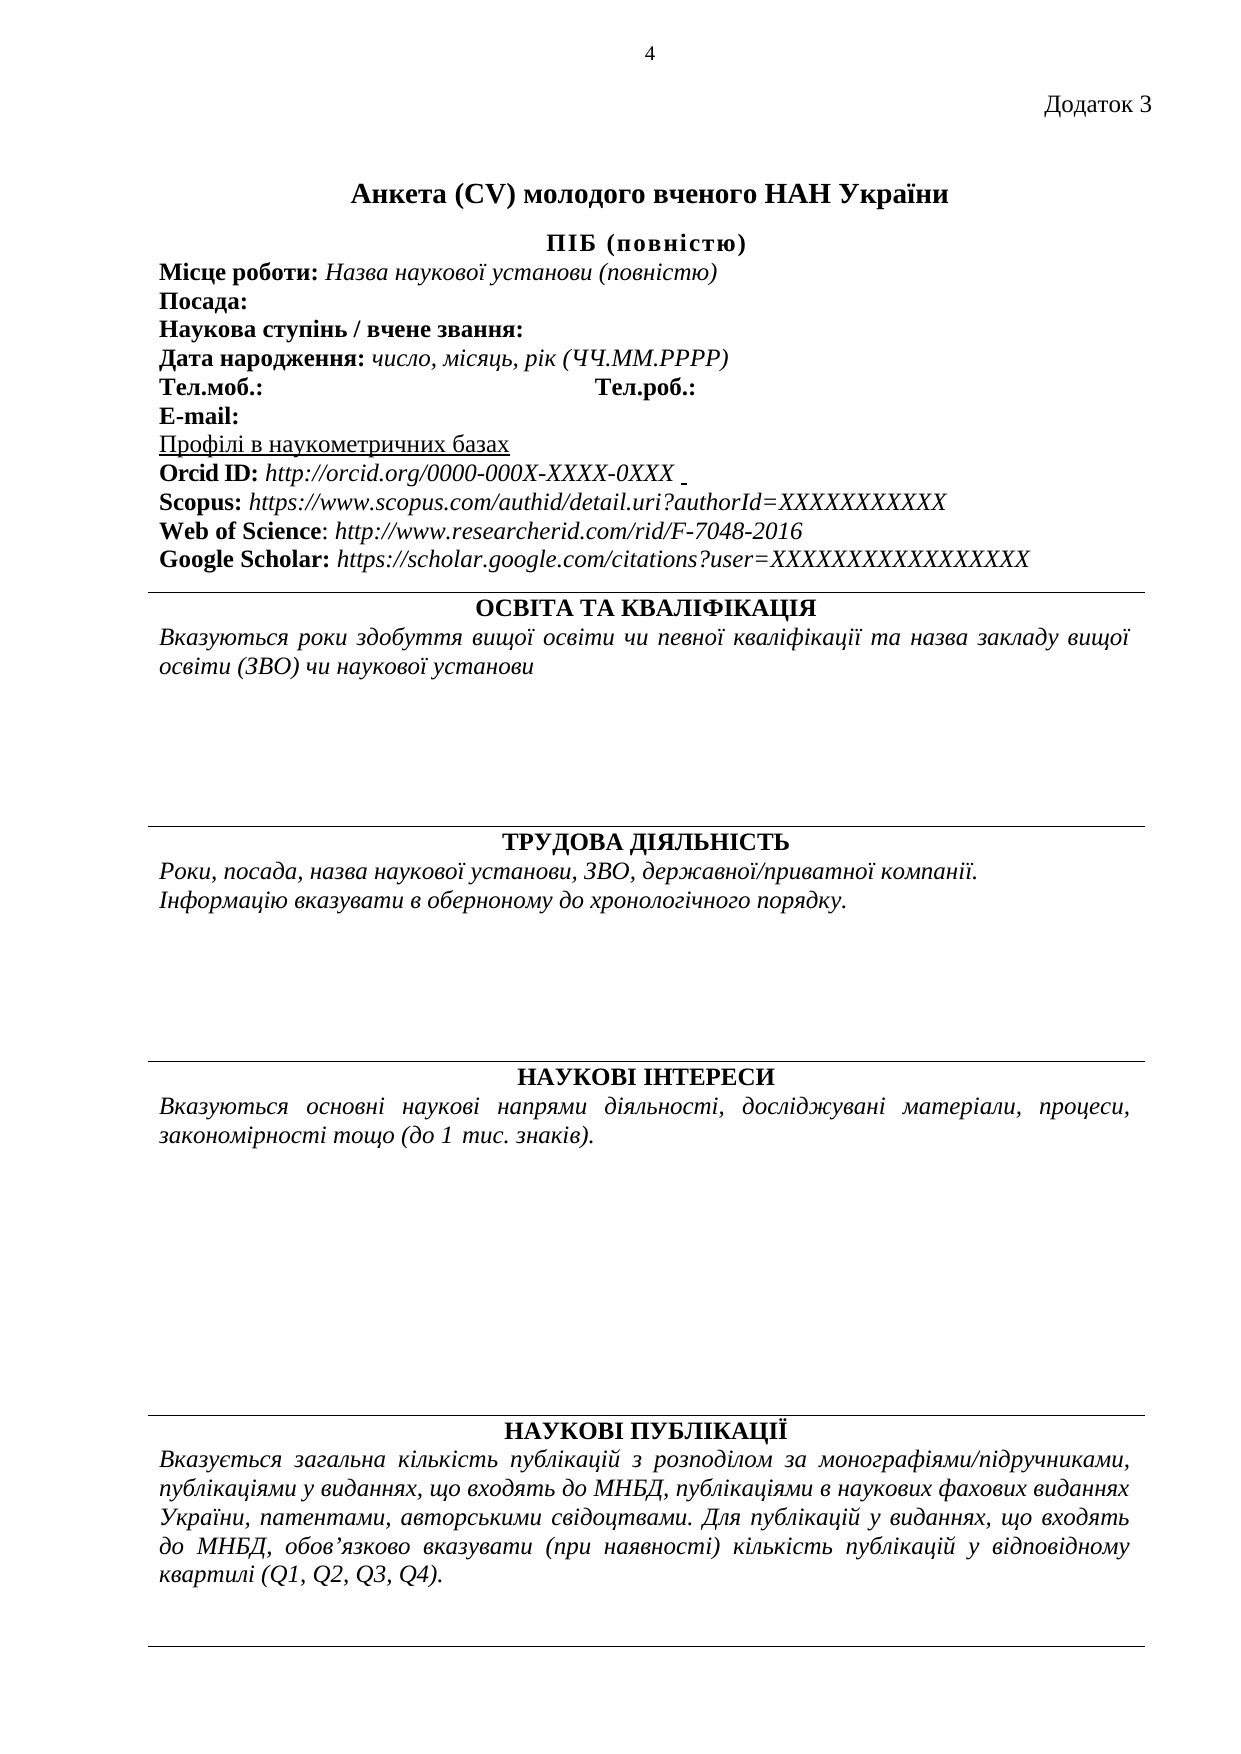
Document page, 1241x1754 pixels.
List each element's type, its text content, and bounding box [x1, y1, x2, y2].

table_cell ОСВІТА ТА КВАЛІФІКАЦІЯ Вказуються роки здобуття вищої освіти чи певної кваліфікації та назва закладу вищої освіти (ЗВО) чи наукової установи [148, 593, 1144, 826]
text Додаток 3 [148, 89, 1152, 118]
table_header ПІБ (повністю) Місце роботи: Назва наукової установи (повністю) Посада: Наукова ступінь / вчене звання: Дата народження: число, місяць, рік (ЧЧ.ММ.РРРР) Тел.моб.: Тел.роб.: E-mail: Профілі в наукометричних базах Orcid ID: http://orcid.org/0000-000X-XXXX-0XXX Scopus: https://www.scopus.com/authid/detail.uri?authorId=XXXXXXXXXXX Web of Science: http://www.researcherid.com/rid/F-7048-2016 Google Scholar: https://scholar.google.com/citations?user=XXXXXXXXXXXXXXXXX [148, 209, 1144, 592]
table_cell НАУКОВІ ІНТЕРЕСИ Вказуються основні наукові напрями діяльності, досліджувані матеріали, процеси, закономірності тощо (до 1 тис. знаків). [148, 1062, 1144, 1415]
text Анкета (CV) молодого вченого НАН України [148, 176, 1152, 209]
table_cell ТРУДОВА ДІЯЛЬНІСТЬ Роки, посада, назва наукової установи, ЗВО, державної/приватної компанії. Інформацію вказувати в оберноному до хронологічного порядку. [148, 827, 1144, 1061]
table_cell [148, 1416, 1144, 1646]
